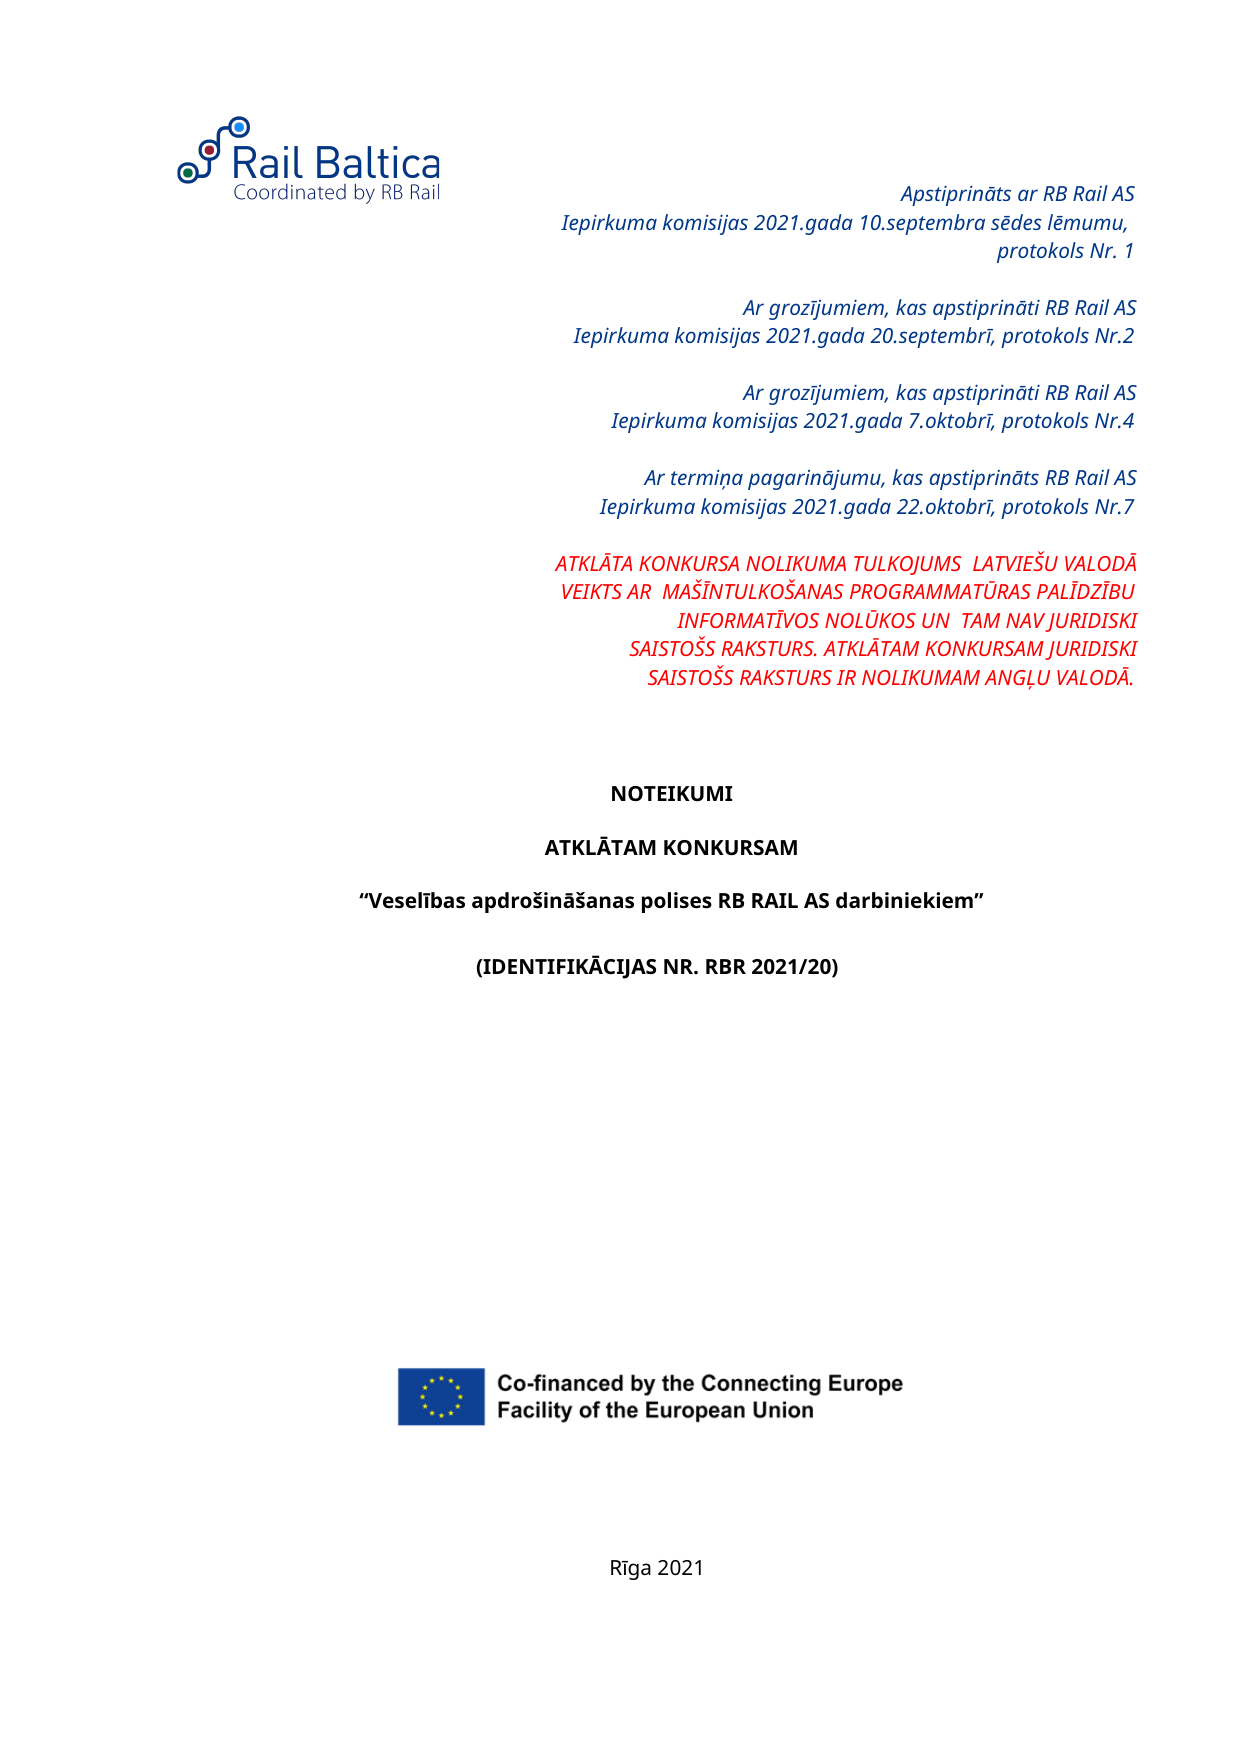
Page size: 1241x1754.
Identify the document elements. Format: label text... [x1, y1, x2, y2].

subtitle NOTEIKUMI [206, 779, 1137, 808]
text Rīga 2021 [177, 1553, 1137, 1582]
picture [177, 116, 440, 179]
text VEIKTS AR MAŠĪNTULKOŠANAS PROGRAMMATŪRAS PALĪDZĪBU [177, 577, 1137, 606]
text ATKLĀTA KONKURSA NOLIKUMA TULKOJUMS LATVIEŠU VALODĀ [177, 549, 1137, 577]
text SAISTOŠS RAKSTURS. ATKLĀTAM KONKURSAM JURIDISKI [177, 634, 1137, 663]
text Iepirkuma komisijas 2021.gada 20.septembrī, protokols Nr.2 [177, 321, 1137, 350]
text INFORMATĪVOS NOLŪKOS UN TAM NAV JURIDISKI [177, 606, 1137, 634]
subtitle ATKLĀTAM KONKURSAM [206, 833, 1137, 861]
text SAISTOŠS RAKSTURS IR NOLIKUMAM ANGĻU VALODĀ. [177, 663, 1137, 691]
picture [374, 1345, 940, 1447]
text Ar termiņa pagarinājumu, kas apstiprināts RB Rail AS [177, 463, 1137, 492]
text Iepirkuma komisijas 2021.gada 22.oktobrī, protokols Nr.7 [177, 492, 1137, 520]
text Ar grozījumiem, kas apstiprināti RB Rail AS [177, 293, 1137, 321]
text Ar grozījumiem, kas apstiprināti RB Rail AS [177, 378, 1137, 407]
text Iepirkuma komisijas 2021.gada 7.oktobrī, protokols Nr.4 [177, 407, 1137, 435]
title (Identifikācijas Nr. RBR 2021/20) [177, 952, 1137, 980]
text Apstiprināts ar RB Rail AS [177, 179, 1137, 208]
text Iepirkuma komisijas 2021.gada 10.septembra sēdes lēmumu, protokols Nr. 1 [177, 208, 1137, 264]
subtitle “Veselības apdrošināšanas polises RB RAIL AS darbiniekiem” [206, 886, 1137, 914]
